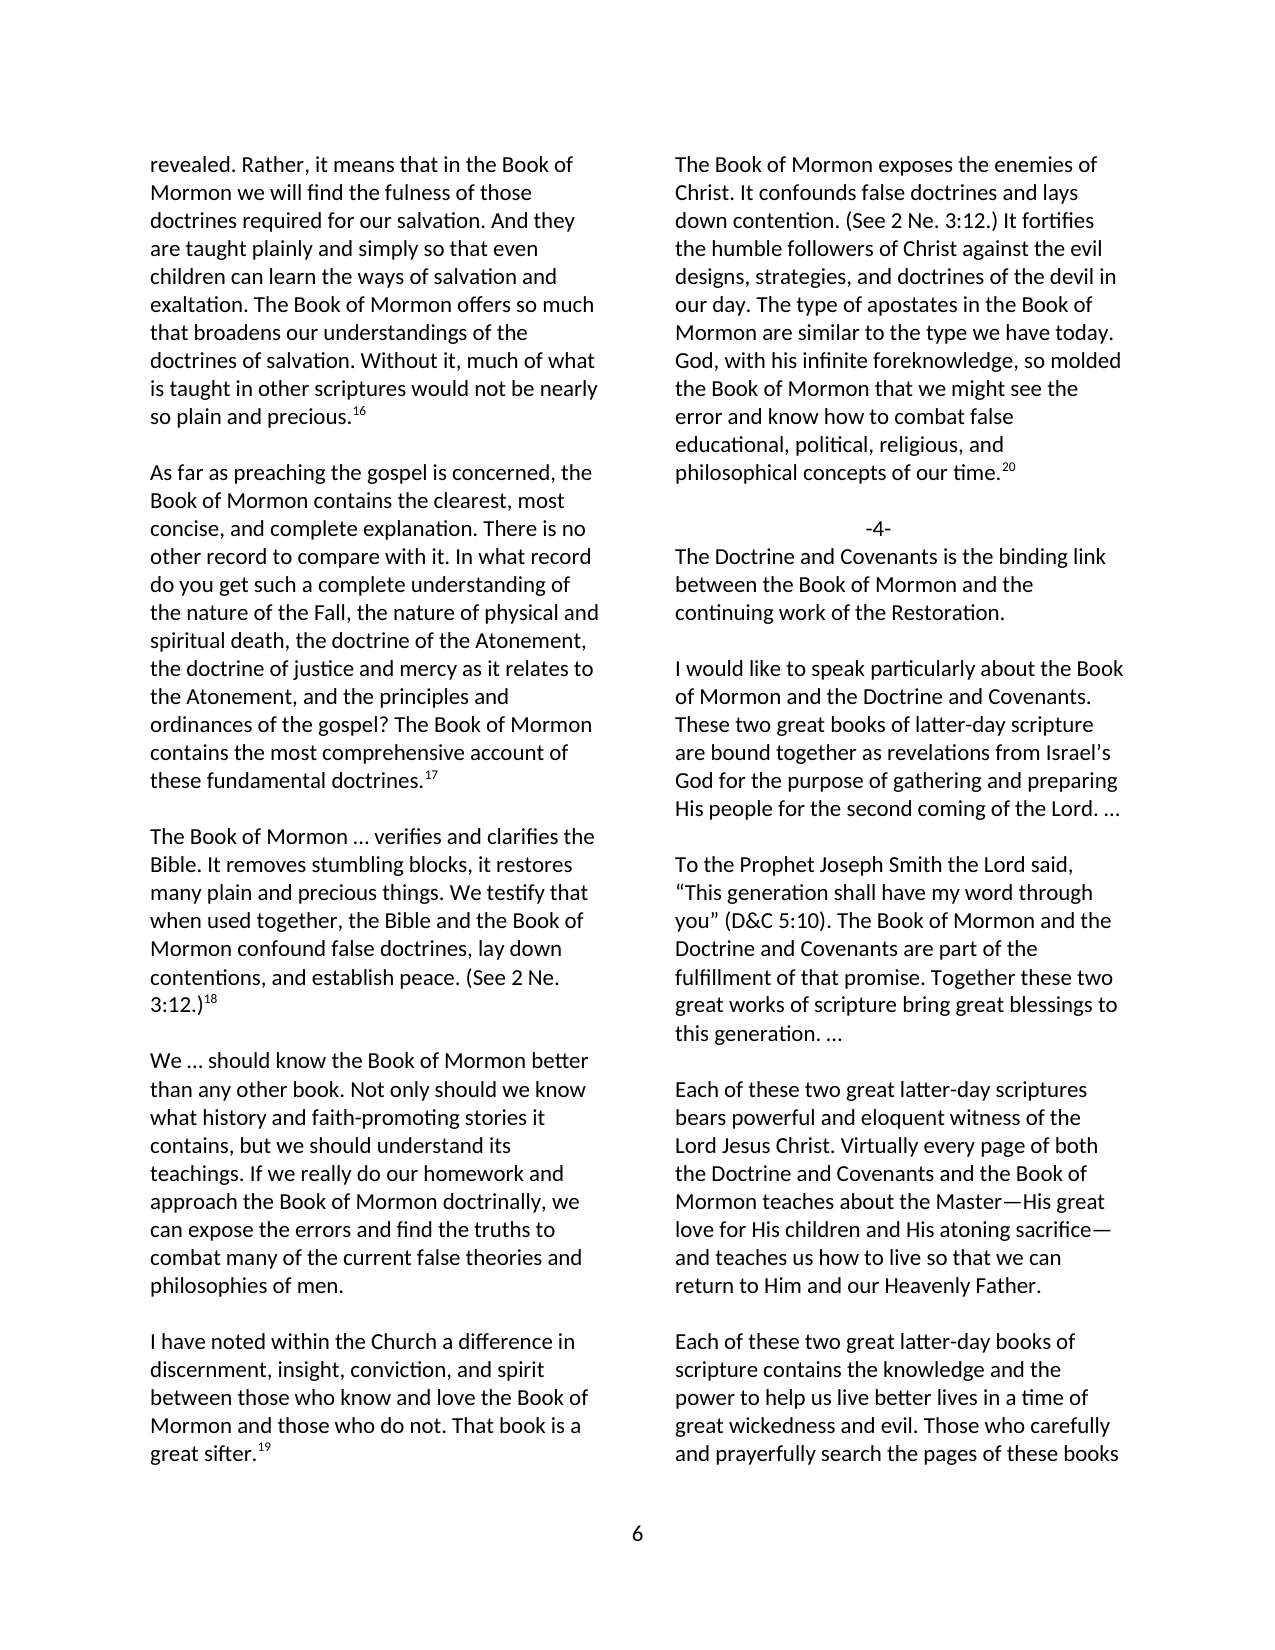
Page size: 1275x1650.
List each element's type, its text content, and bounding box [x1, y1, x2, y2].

text I have noted within the Church a difference in discernment, insight, conviction, and spirit between those who know and love the Book of Mormon and those who do not. That book is a great sifter.19 [150, 1327, 600, 1467]
text As far as preaching the gospel is concerned, the Book of Mormon contains the clearest, most concise, and complete explanation. There is no other record to compare with it. In what record do you get such a complete understanding of the nature of the Fall, the nature of physical and spiritual death, the doctrine of the Atonement, the doctrine of justice and mercy as it relates to the Atonement, and the principles and ordinances of the gospel? The Book of Mormon contains the most comprehensive account of these fundamental doctrines.17 [150, 458, 600, 794]
text The Book of Mormon exposes the enemies of Christ. It confounds false doctrines and lays down contention. (See 2 Ne. 3:12.) It fortifies the humble followers of Christ against the evil designs, strategies, and doctrines of the devil in our day. The type of apostates in the Book of Mormon are similar to the type we have today. God, with his infinite foreknowledge, so molded the Book of Mormon that we might see the error and know how to combat false educational, political, religious, and philosophical concepts of our time.20 [675, 150, 1125, 486]
text Each of these two great latter-day scriptures bears powerful and eloquent witness of the Lord Jesus Christ. Virtually every page of both the Doctrine and Covenants and the Book of Mormon teaches about the Master—His great love for His children and His atoning sacrifice—and teaches us how to live so that we can return to Him and our Heavenly Father. [675, 1075, 1125, 1299]
text The Doctrine and Covenants is the binding link between the Book of Mormon and the continuing work of the Restoration. [675, 542, 1125, 626]
text We … should know the Book of Mormon better than any other book. Not only should we know what history and faith-promoting stories it contains, but we should understand its teachings. If we really do our homework and approach the Book of Mormon doctrinally, we can expose the errors and find the truths to combat many of the current false theories and philosophies of men. [150, 1047, 600, 1299]
text I would like to speak particularly about the Book of Mormon and the Doctrine and Covenants. These two great books of latter-day scripture are bound together as revelations from Israel’s God for the purpose of gathering and preparing His people for the second coming of the Lord. … [675, 654, 1125, 822]
text To the Prophet Joseph Smith the Lord said, “This generation shall have my word through you” (D&C 5:10). The Book of Mormon and the Doctrine and Covenants are part of the fulfillment of that promise. Together these two great works of scripture bring great blessings to this generation. … [675, 851, 1125, 1047]
text The Book of Mormon … verifies and clarifies the Bible. It removes stumbling blocks, it restores many plain and precious things. We testify that when used together, the Bible and the Book of Mormon confound false doctrines, lay down contentions, and establish peace. (See 2 Ne. 3:12.)18 [150, 822, 600, 1019]
text -4- [675, 514, 1125, 542]
